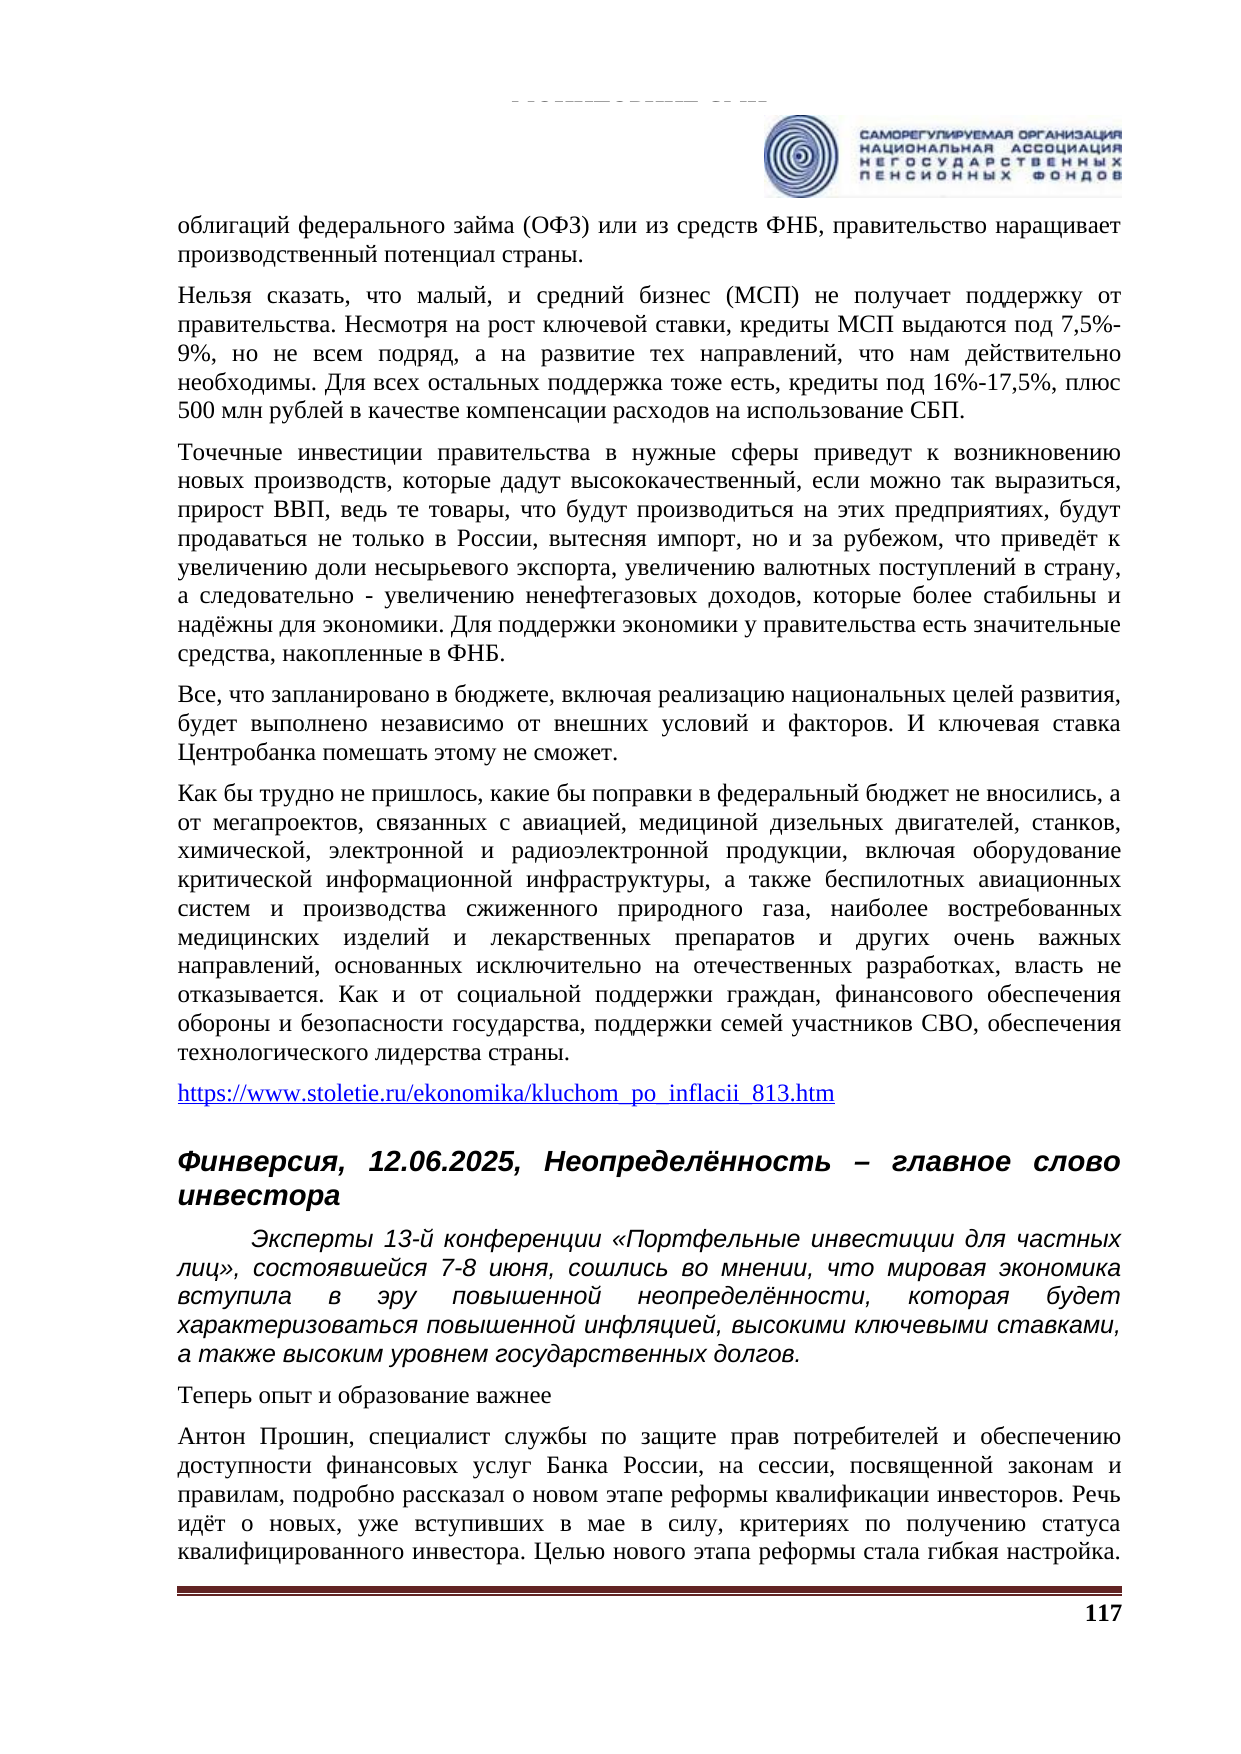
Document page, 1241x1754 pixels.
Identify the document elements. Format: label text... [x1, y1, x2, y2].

text https://www.stoletie.ru/ekonomika/kluchom_po_inflacii_813.htm [177, 1078, 1122, 1107]
picture [764, 115, 1122, 198]
text Точечные инвестиции правительства в нужные сферы приведут к возникновению новых производств, которые дадут высококачественный, если можно так выразиться, прирост ВВП, ведь те товары, что будут производиться на этих предприятиях, будут продаваться не только в России, вытесняя импорт, но и за рубежом, что приведёт к увеличению доли несырьевого экспорта, увеличению валютных поступлений в страну, а следовательно - увеличению ненефтегазовых доходов, которые более стабильны и надёжны для экономики. Для поддержки экономики у правительства есть значительные средства, накопленные в ФНБ. [177, 437, 1122, 667]
text Теперь опыт и образование важнее [177, 1380, 1122, 1409]
subtitle Эксперты 13-й конференции «Портфельные инвестиции для частных лиц», состоявшейся 7-8 июня, сошлись во мнении, что мировая экономика вступила в эру повышенной неопределённости, которая будет характеризоваться повышенной инфляцией, высокими ключевыми ставками, а также высоким уровнем государственных долгов. [177, 1224, 1122, 1368]
text Как бы трудно не пришлось, какие бы поправки в федеральный бюджет не вносились, а от мегапроектов, связанных с авиацией, медициной дизельных двигателей, станков, химической, электронной и радиоэлектронной продукции, включая оборудование критической информационной инфраструктуры, а также беспилотных авиационных систем и производства сжиженного природного газа, наиболее востребованных медицинских изделий и лекарственных препаратов и других очень важных направлений, основанных исключительно на отечественных разработках, власть не отказывается. Как и от социальной поддержки граждан, финансового обеспечения обороны и безопасности государства, поддержки семей участников СВО, обеспечения технологического лидерства страны. [177, 778, 1122, 1066]
text Нельзя сказать, что малый, и средний бизнес (МСП) не получает поддержку от правительства. Несмотря на рост ключевой ставки, кредиты МСП выдаются под 7,5%- 9%, но не всем подряд, а на развитие тех направлений, что нам действительно необходимы. Для всех остальных поддержка тоже есть, кредиты под 16%-17,5%, плюс 500 млн рублей в качестве компенсации расходов на использование СБП. [177, 281, 1122, 424]
text Все, что запланировано в бюджете, включая реализацию национальных целей развития, будет выполнено независимо от внешних условий и факторов. И ключевая ставка Центробанка помешать этому не сможет. [177, 679, 1122, 766]
subtitle Финверсия, 12.06.2025, Неопределённость – главное слово инвестора [177, 1144, 1122, 1211]
